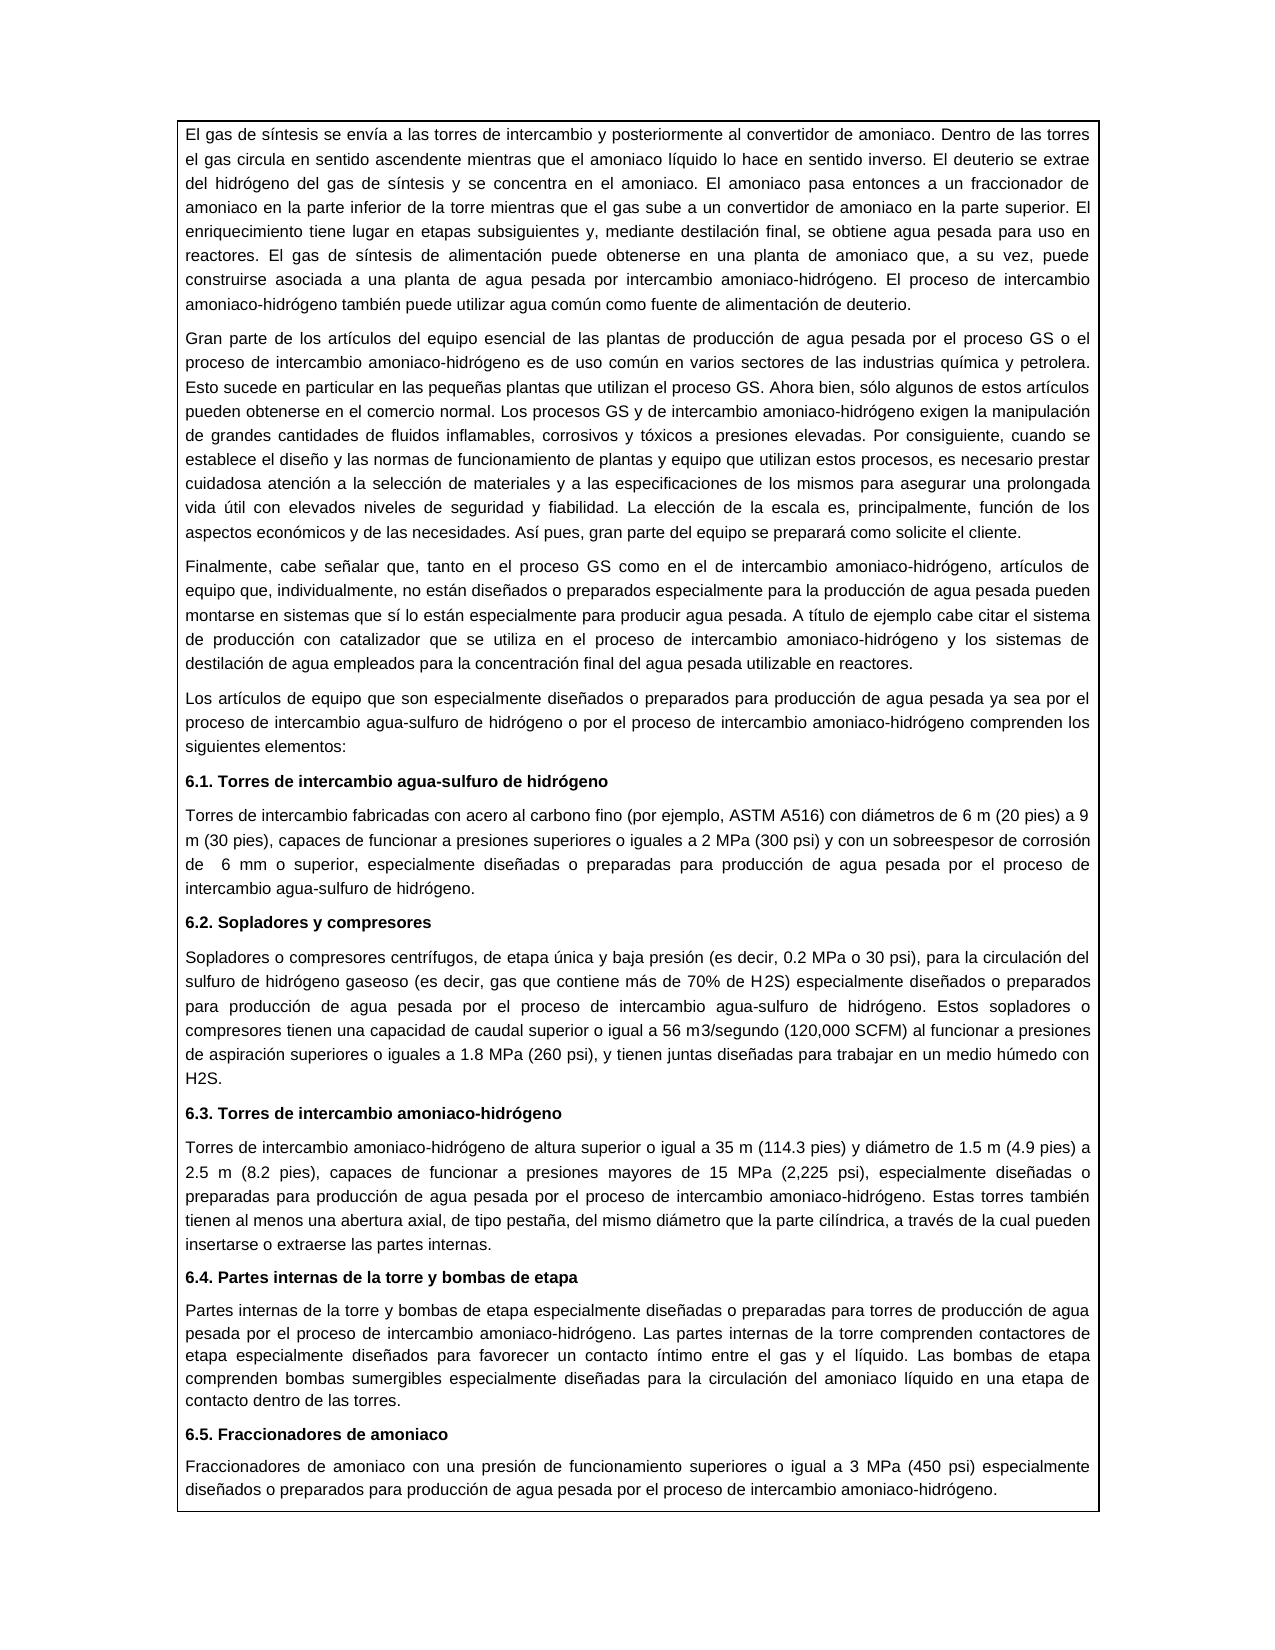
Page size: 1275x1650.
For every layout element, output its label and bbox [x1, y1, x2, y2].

table_cell [178, 122, 1098, 1511]
